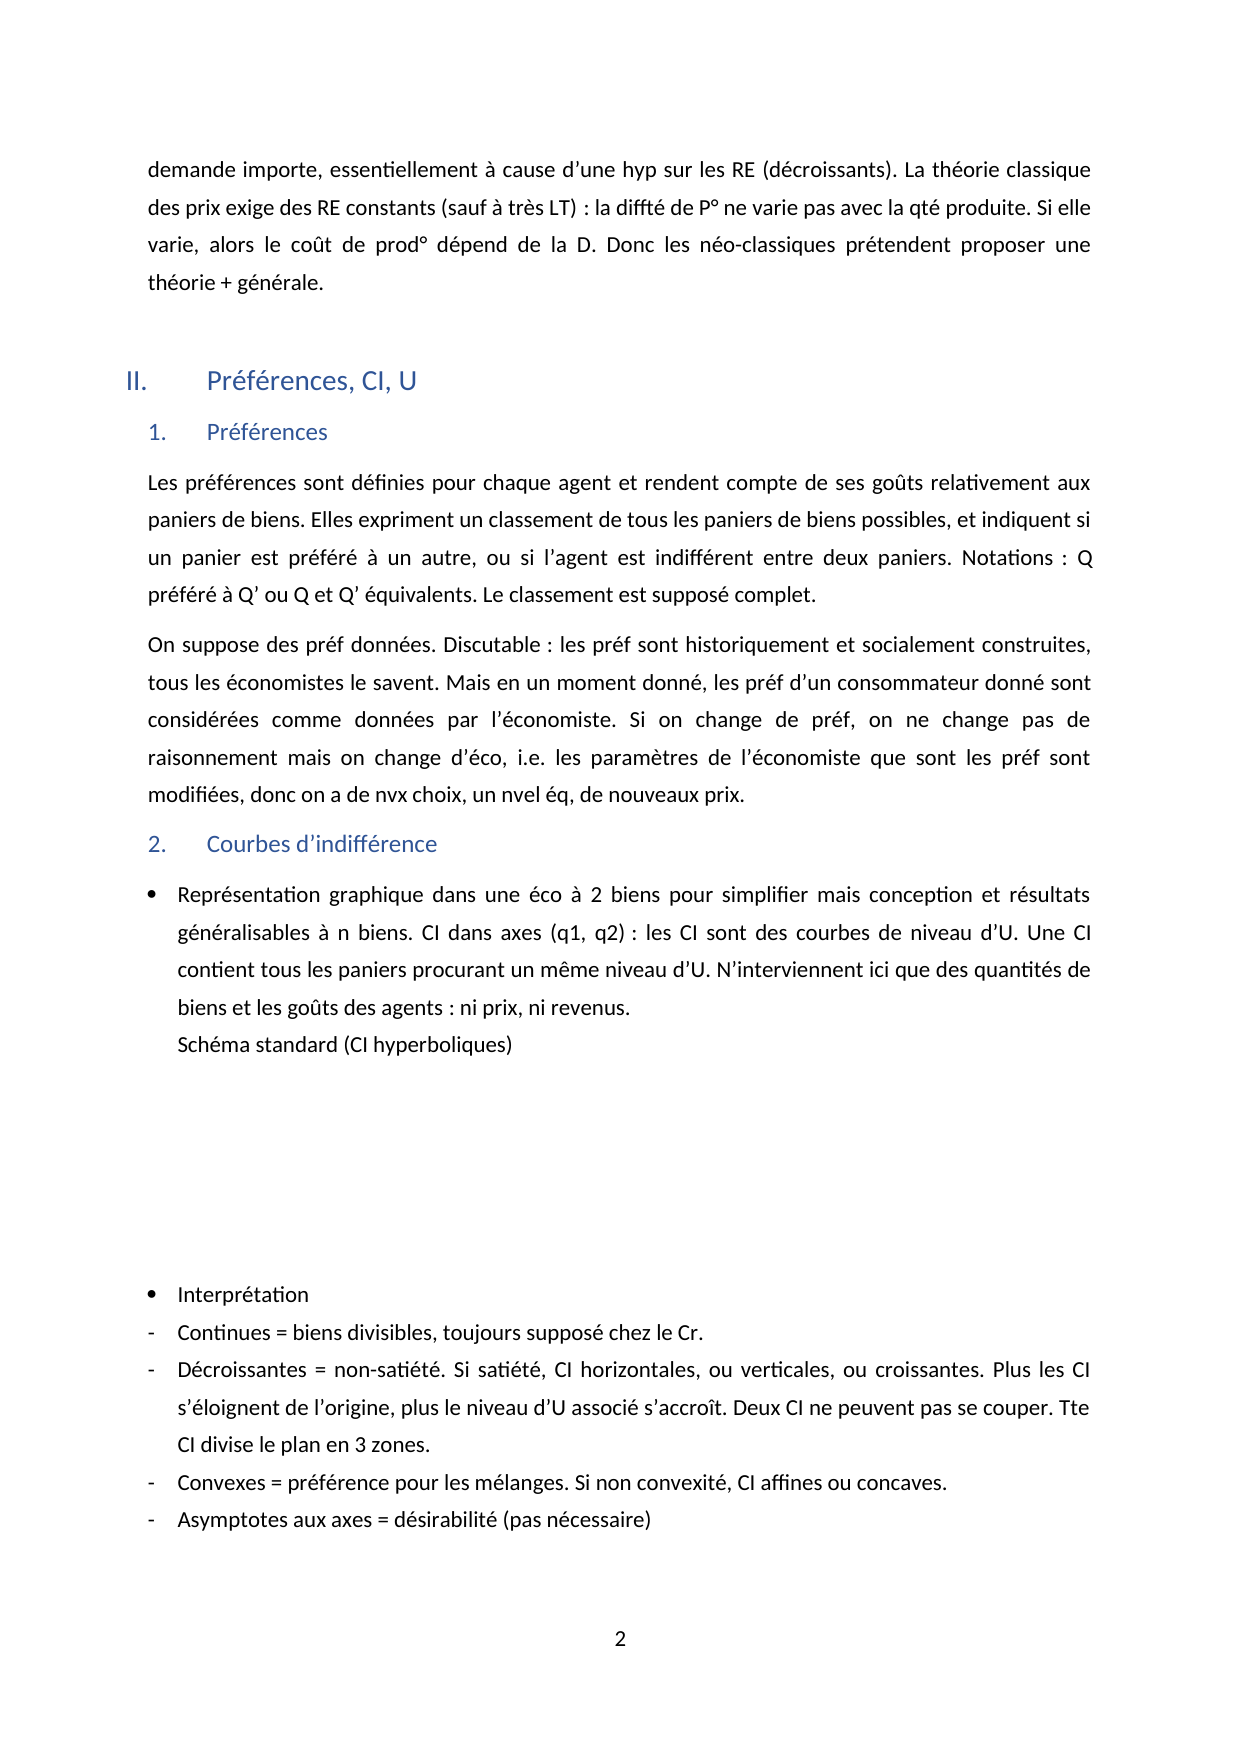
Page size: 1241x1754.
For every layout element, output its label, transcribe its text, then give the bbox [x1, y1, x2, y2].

text On suppose des préf données. Discutable : les préf sont historiquement et socialement construites, tous les économistes le savent. Mais en un moment donné, les préf d’un consommateur donné sont considérées comme données par l’économiste. Si on change de préf, on ne change pas de raisonnement mais on change d’éco, i.e. les paramètres de l’économiste que sont les préf sont modifiées, donc on a de nvx choix, un nvel éq, de nouveaux prix. [148, 623, 1093, 810]
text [148, 148, 1093, 298]
list Décroissantes = non-satiété. Si satiété, CI horizontales, ou verticales, ou croissantes. Plus les CI s’éloignent de l’origine, plus le niveau d’U associé s’accroît. Deux CI ne peuvent pas se couper. Tte CI divise le plan en 3 zones. [148, 1348, 1093, 1460]
subtitle Préférences, CI, U [148, 360, 1093, 398]
list Continues = biens divisibles, toujours supposé chez le Cr. [148, 1310, 1093, 1348]
subtitle Courbes d’indifférence [148, 823, 1093, 860]
list Asymptotes aux axes = désirabilité (pas nécessaire) [148, 1498, 1093, 1535]
list Représentation graphique dans une éco à 2 biens pour simplifier mais conception et résultats généralisables à n biens. CI dans axes (q1, q2) : les CI sont des courbes de niveau d’U. Une CI contient tous les paniers procurant un même niveau d’U. N’interviennent ici que des quantités de biens et les goûts des agents : ni prix, ni revenus. [148, 873, 1093, 1023]
text Les préférences sont définies pour chaque agent et rendent compte de ses goûts relativement aux paniers de biens. Elles expriment un classement de tous les paniers de biens possibles, et indiquent si un panier est préféré à un autre, ou si l’agent est indifférent entre deux paniers. Notations : Q préféré à Q’ ou Q et Q’ équivalents. Le classement est supposé complet. [148, 460, 1093, 610]
subtitle Préférences [148, 410, 1093, 448]
list Convexes = préférence pour les mélanges. Si non convexité, CI affines ou concaves. [148, 1460, 1093, 1498]
list Interprétation [148, 1273, 1093, 1310]
list Schéma standard (CI hyperboliques) [177, 1023, 1093, 1060]
